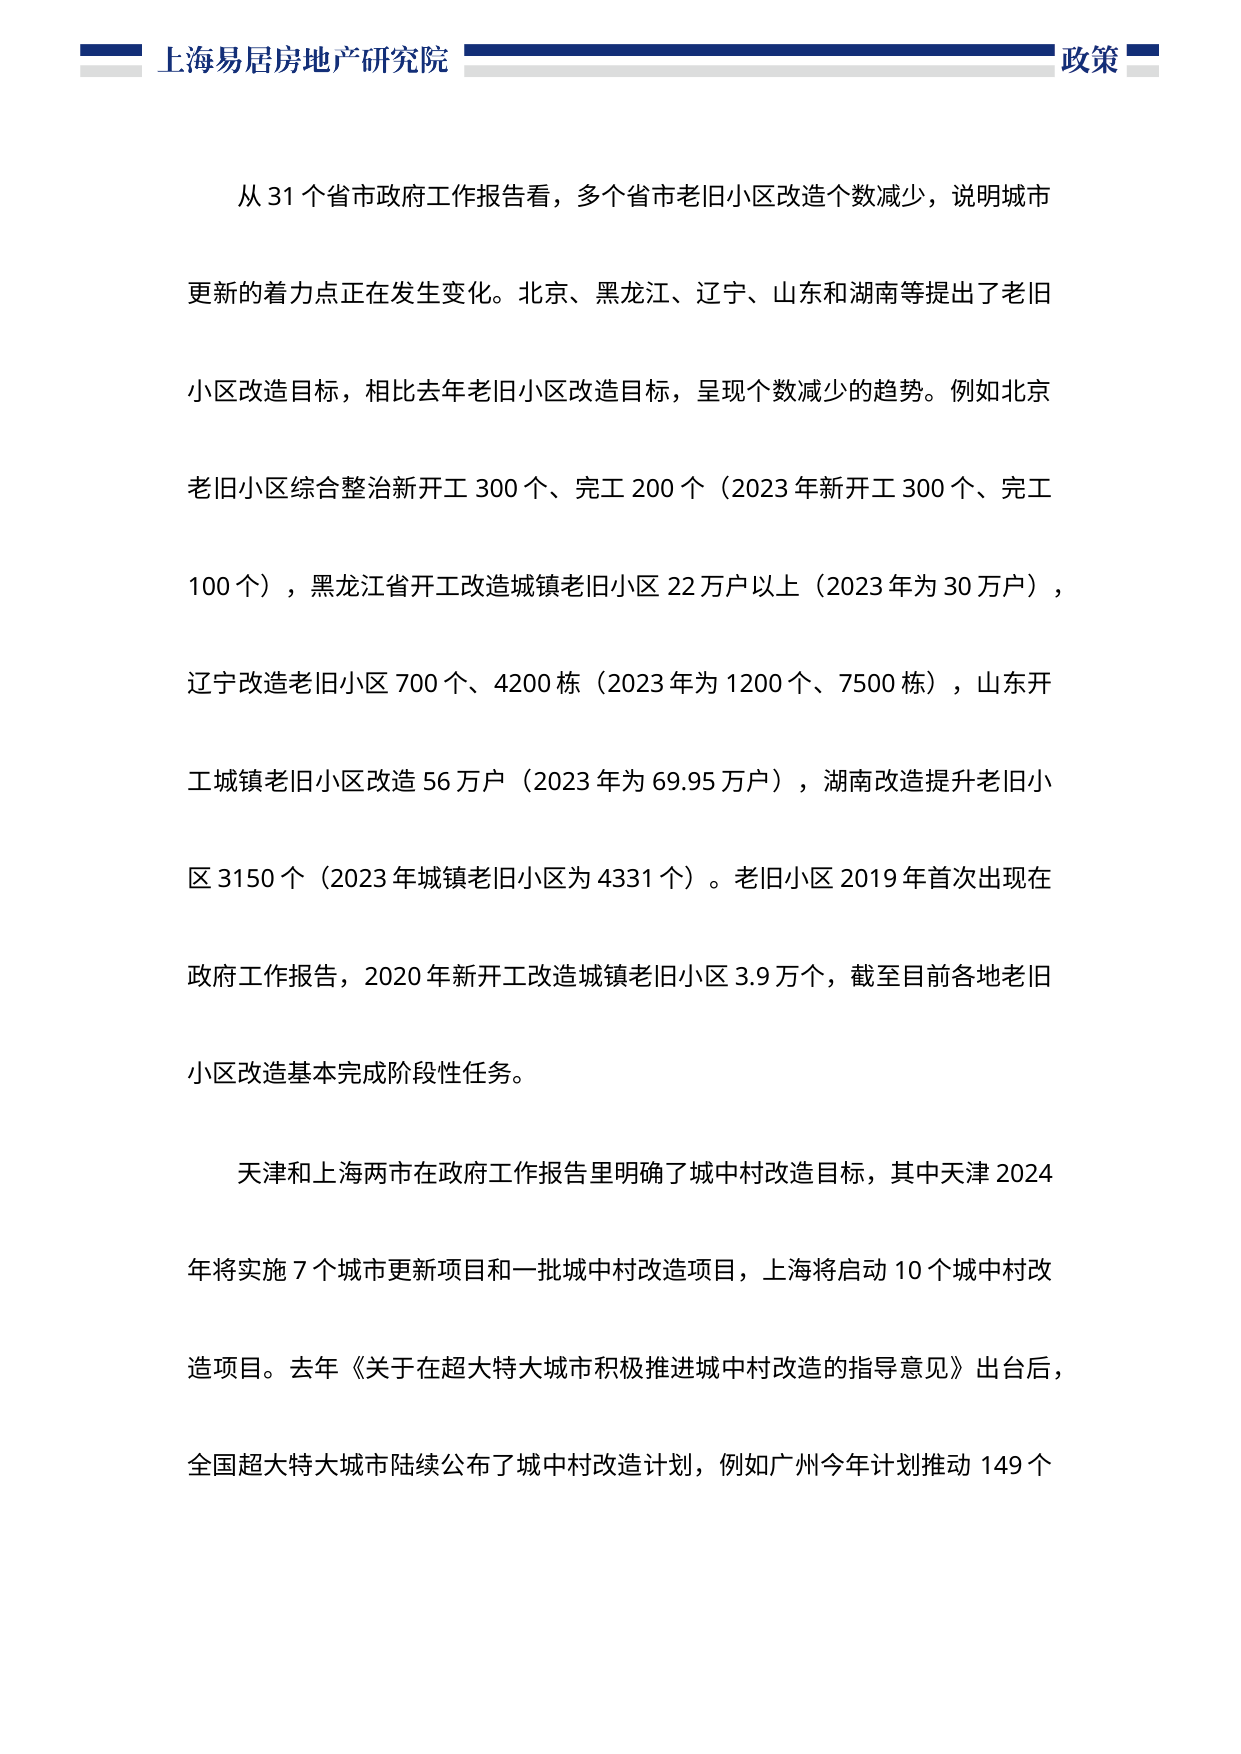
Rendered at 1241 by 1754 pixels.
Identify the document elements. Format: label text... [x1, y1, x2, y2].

text 从31个省市政府工作报告看，多个省市老旧小区改造个数减少，说明城市更新的着力点正在发生变化。北京、黑龙江、辽宁、山东和湖南等提出了老旧小区改造目标，相比去年老旧小区改造目标，呈现个数减少的趋势。例如北京老旧小区综合整治新开工300个、完工200个（2023年新开工300个、完工100个），黑龙江省开工改造城镇老旧小区22万户以上（2023年为30万户），辽宁改造老旧小区700个、4200栋（2023年为1200个、7500栋），山东开工城镇老旧小区改造56万户（2023年为69.95万户），湖南改造提升老旧小区3150个（2023年城镇老旧小区为4331个）。老旧小区2019年首次出现在政府工作报告，2020年新开工改造城镇老旧小区3.9万个，截至目前各地老旧小区改造基本完成阶段性任务。 [187, 162, 1053, 1104]
picture [0, 1, 1241, 111]
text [187, 1139, 1053, 1496]
